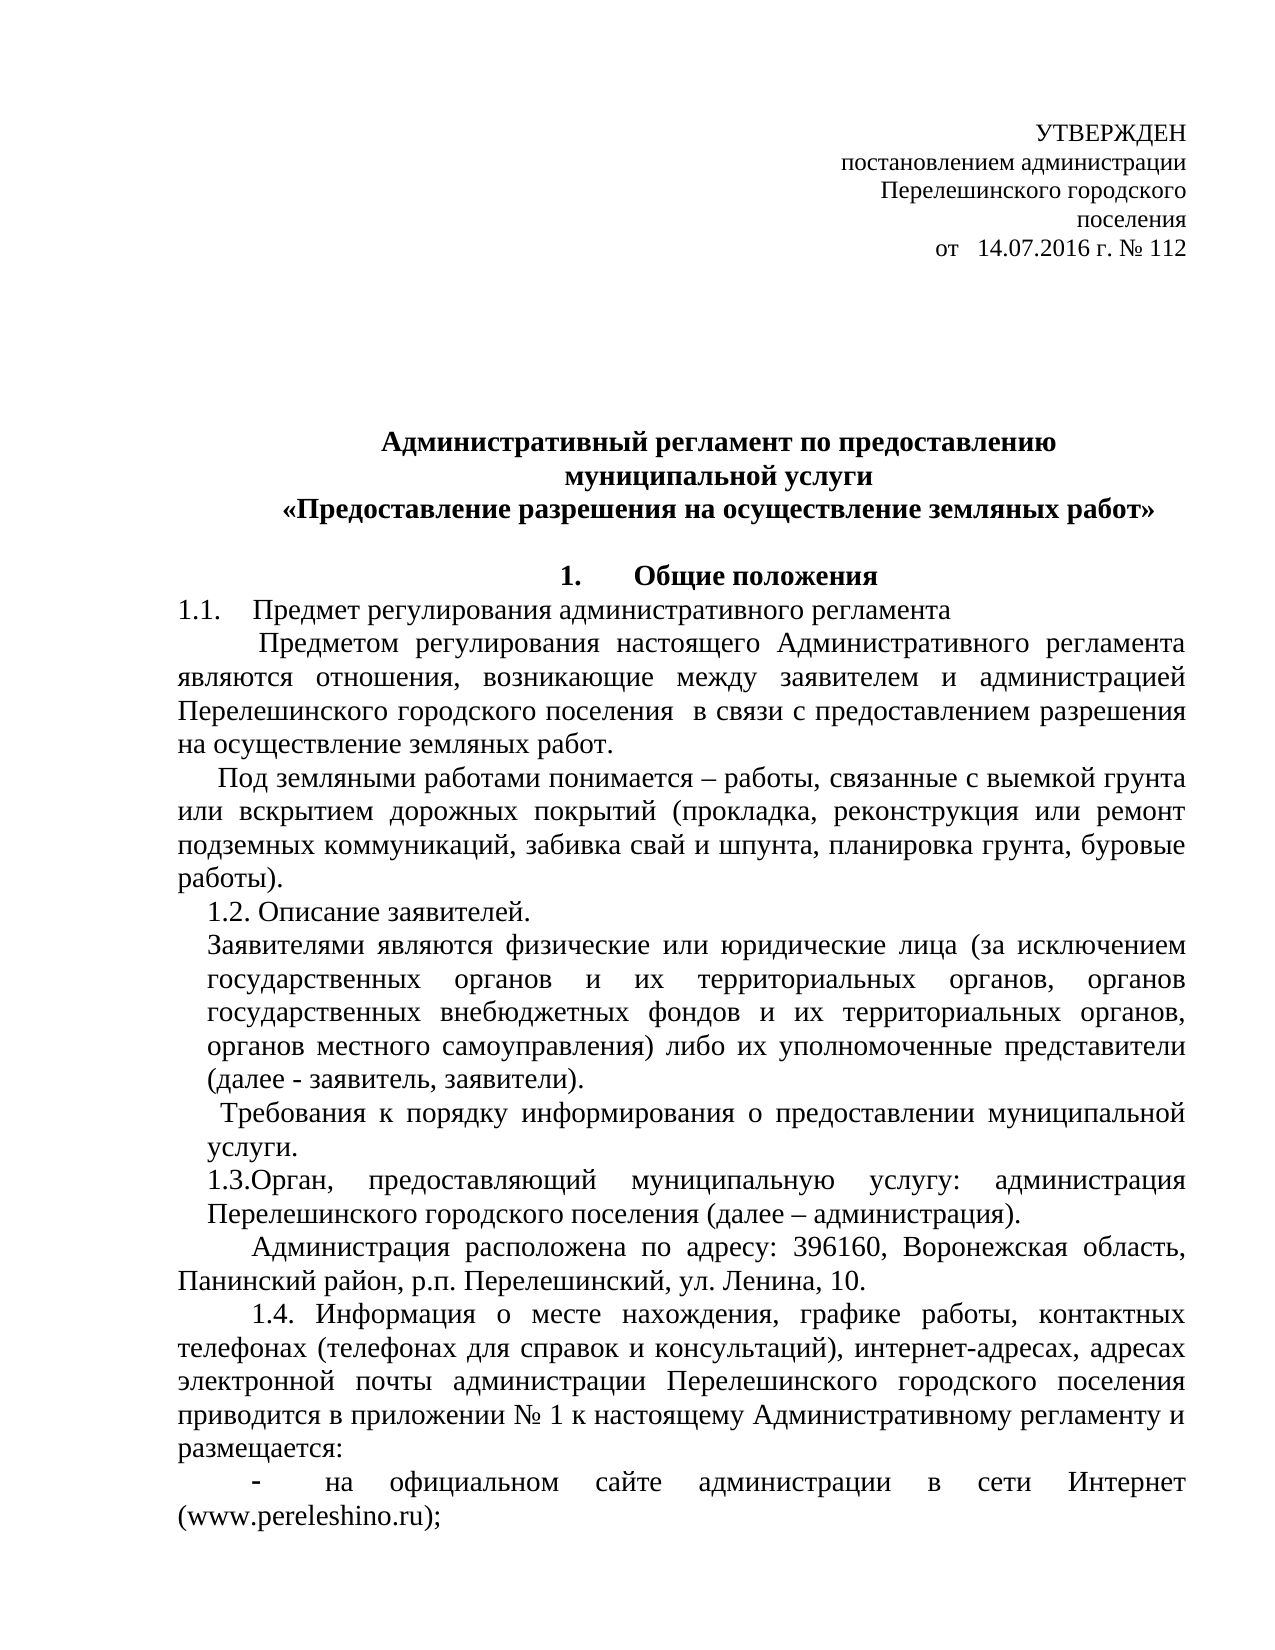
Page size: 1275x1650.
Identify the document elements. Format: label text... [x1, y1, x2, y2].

text постановлением администрации [177, 147, 1186, 176]
text поселения [177, 204, 1186, 233]
text Под земляными работами понимается – работы, связанные с выемкой грунта или вскрытием дорожных покрытий (прокладка, реконструкция или ремонт подземных коммуникаций, забивка свай и шпунта, планировка грунта, буровые работы). [177, 760, 1186, 894]
text Перелешинского городского [177, 176, 1186, 204]
text 1.3.Орган, предоставляющий муниципальную услугу: администрация Перелешинского городского поселения (далее – администрация). [207, 1162, 1186, 1229]
text 1.2. Описание заявителей. [207, 894, 1186, 927]
text от 14.07.2016 г. № 112 [177, 233, 1186, 262]
text муниципальной услуги [177, 458, 1186, 491]
text Администрация расположена по адресу: 396160, Воронежская область, Панинский район, р.п. Перелешинский, ул. Ленина, 10. [177, 1229, 1186, 1296]
text 1.4. Информация о месте нахождения, графике работы, контактных телефонах (телефонах для справок и консультаций), интернет-адресах, адресах электронной почты администрации Перелешинского городского поселения приводится в приложении № 1 к настоящему Административному регламенту и размещается: [177, 1296, 1186, 1464]
text УТВЕРЖДЕН [177, 118, 1186, 147]
list Предмет регулирования административного регламента [177, 592, 1186, 626]
list Общие положения [177, 558, 1186, 592]
text Предметом регулирования настоящего Административного регламента являются отношения, возникающие между заявителем и администрацией Перелешинского городского поселения в связи с предоставлением разрешения на осуществление земляных работ. [177, 626, 1186, 760]
text «Предоставление разрешения на осуществление земляных работ» [177, 491, 1186, 525]
list на официальном сайте администрации в сети Интернет (www.pereleshino.ru); [177, 1464, 1186, 1531]
text Заявителями являются физические или юридические лица (за исключением государственных органов и их территориальных органов, органов государственных внебюджетных фондов и их территориальных органов, органов местного самоуправления) либо их уполномоченные представители (далее - заявитель, заявители). [207, 927, 1186, 1095]
text Требования к порядку информирования о предоставлении муниципальной услуги. [207, 1095, 1186, 1162]
text Административный регламент по предоставлению [177, 424, 1186, 458]
